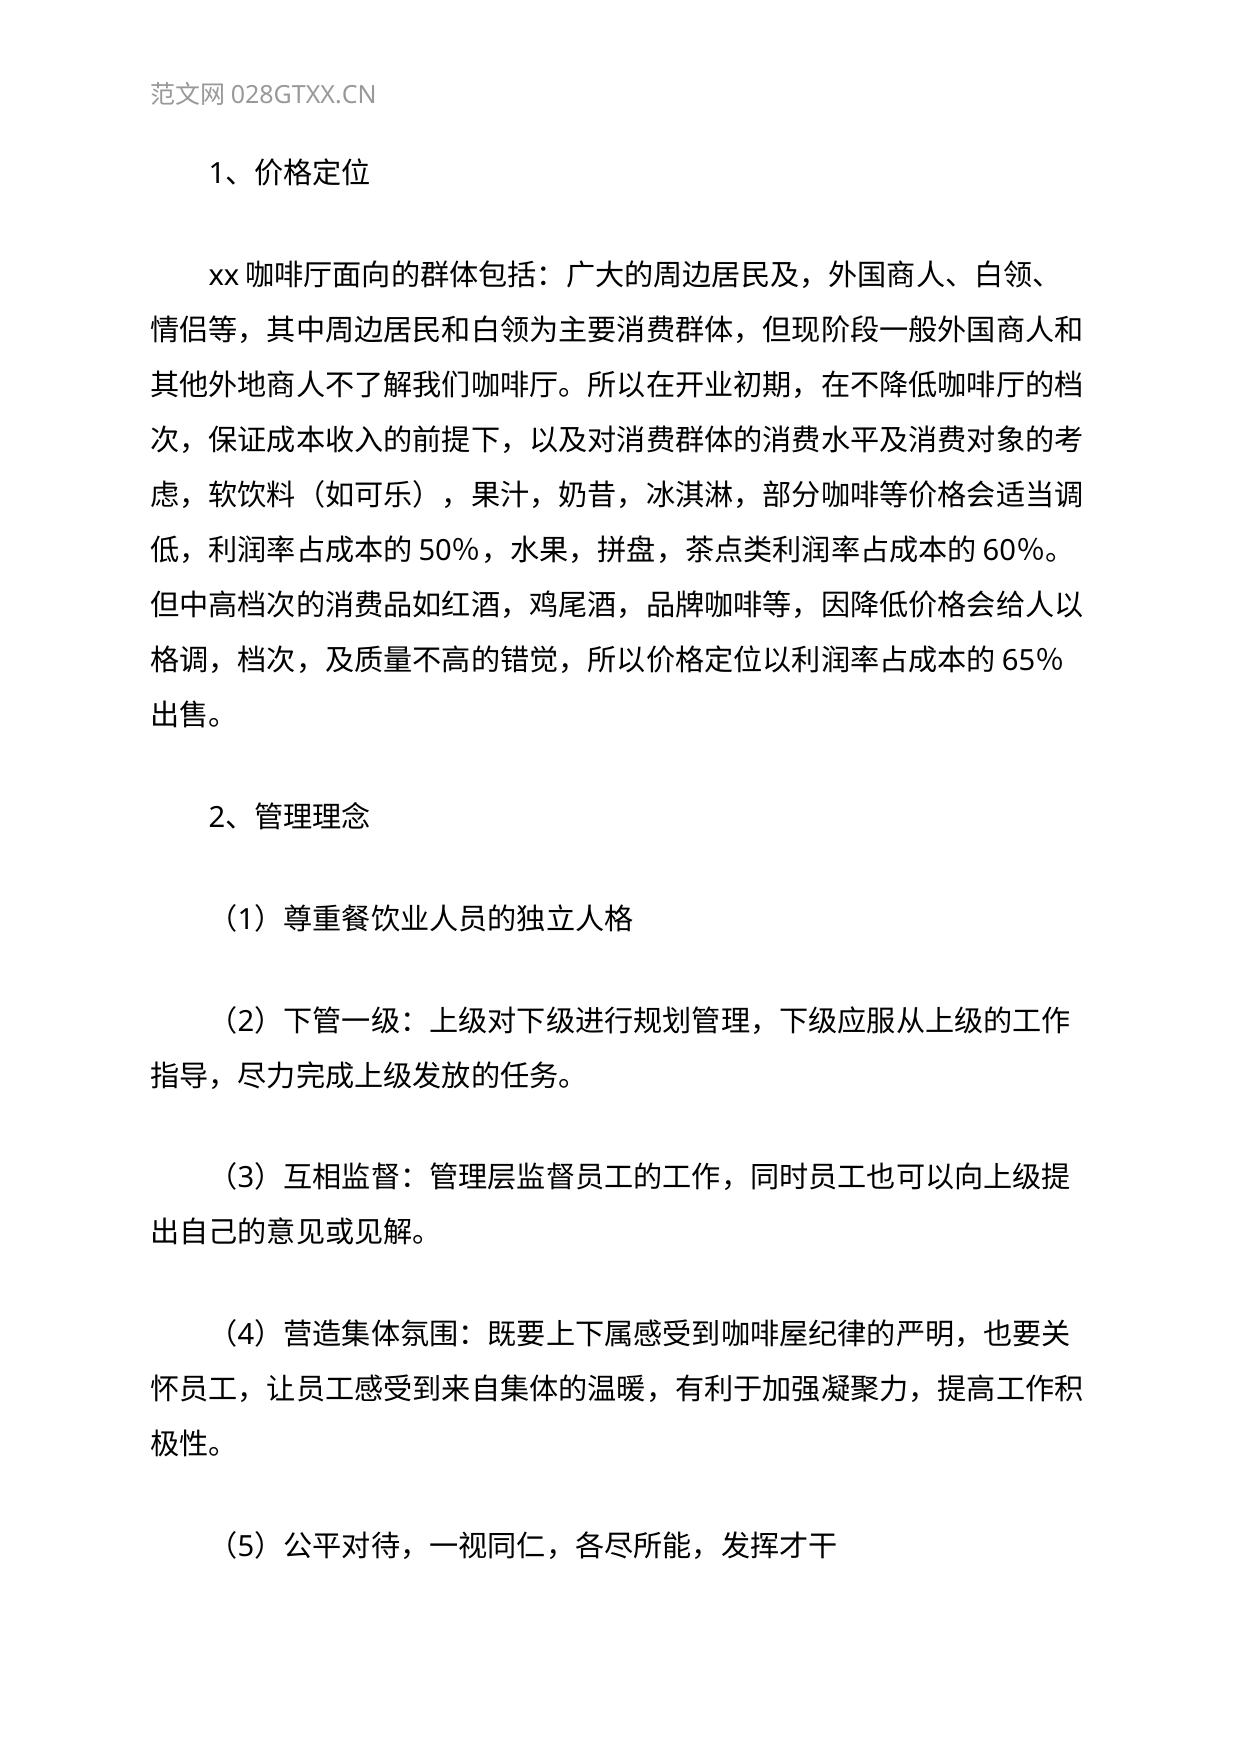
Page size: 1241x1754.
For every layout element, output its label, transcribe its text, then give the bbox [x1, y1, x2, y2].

text （3）互相监督：管理层监督员工的工作，同时员工也可以向上级提出自己的意见或见解。 [150, 1154, 1090, 1251]
text （1）尊重餐饮业人员的独立人格 [150, 895, 1090, 938]
text （2）下管一级：上级对下级进行规划管理，下级应服从上级的工作指导，尽力完成上级发放的任务。 [150, 997, 1090, 1094]
text 1、价格定位 [150, 150, 1090, 192]
text 2、管理理念 [150, 793, 1090, 836]
text xx咖啡厅面向的群体包括：广大的周边居民及，外国商人、白领、情侣等，其中周边居民和白领为主要消费群体，但现阶段一般外国商人和其他外地商人不了解我们咖啡厅。所以在开业初期，在不降低咖啡厅的档次，保证成本收入的前提下，以及对消费群体的消费水平及消费对象的考虑，软饮料（如可乐），果汁，奶昔，冰淇淋，部分咖啡等价格会适当调低，利润率占成本的50％，水果，拼盘，茶点类利润率占成本的60％。但中高档次的消费品如红酒，鸡尾酒，品牌咖啡等，因降低价格会给人以格调，档次，及质量不高的错觉，所以价格定位以利润率占成本的65％出售。 [150, 252, 1090, 734]
text （4）营造集体氛围：既要上下属感受到咖啡屋纪律的严明，也要关怀员工，让员工感受到来自集体的温暖，有利于加强凝聚力，提高工作积极性。 [150, 1311, 1090, 1463]
text （5）公平对待，一视同仁，各尽所能，发挥才干 [150, 1522, 1090, 1565]
